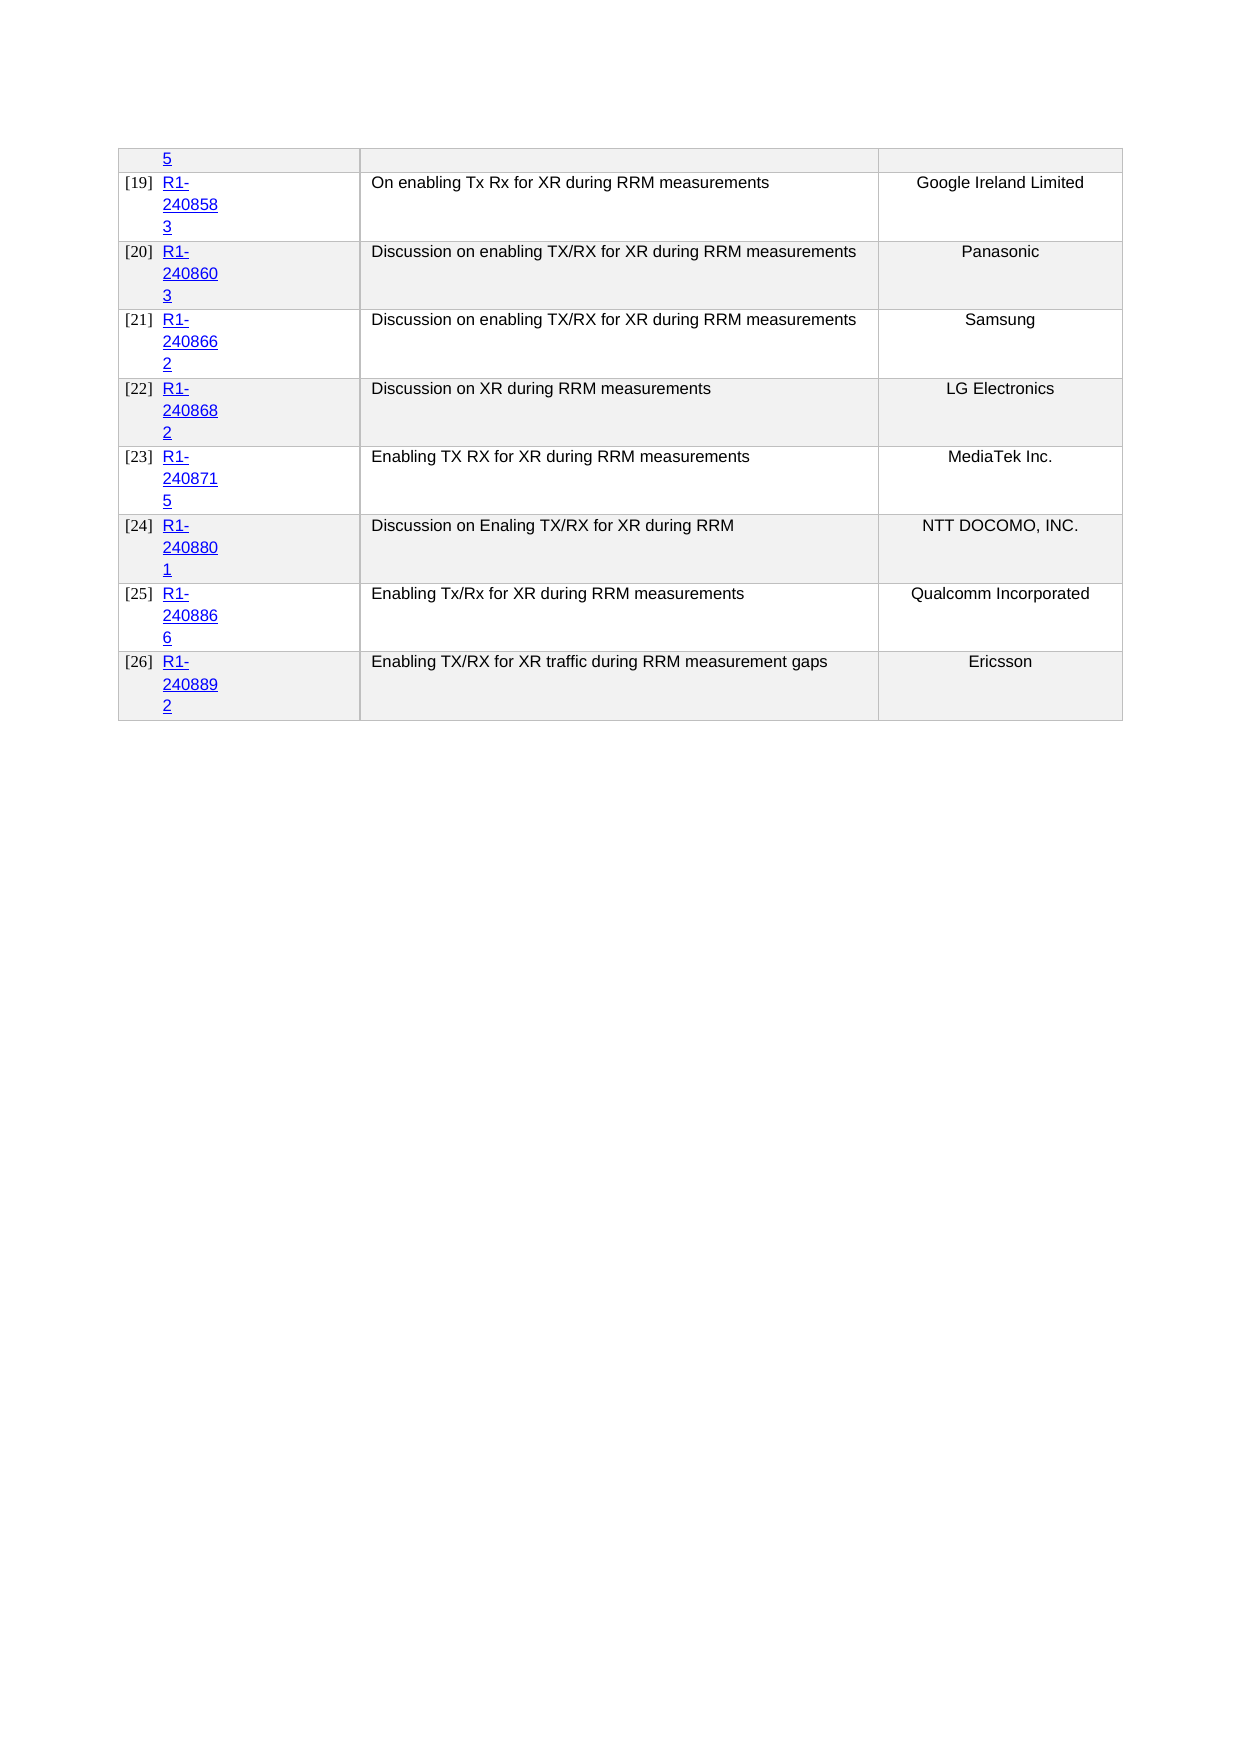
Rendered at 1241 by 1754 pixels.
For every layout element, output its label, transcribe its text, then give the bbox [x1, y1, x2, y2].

table_cell Panasonic [879, 242, 1122, 309]
table_cell On enabling Tx Rx for XR during RRM measurements [361, 173, 878, 241]
table_cell Enabling Tx/Rx for XR during RRM measurements [361, 584, 878, 651]
table_cell Ericsson [879, 652, 1122, 720]
table_cell Discussion on enabling TX/RX for XR during RRM measurements [361, 310, 878, 377]
table_cell R1-2408715 [119, 447, 359, 514]
table_cell R1-2408866 [119, 584, 359, 651]
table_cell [361, 149, 878, 172]
table_cell R1-2408682 [119, 379, 359, 446]
table_cell Discussion on enabling TX/RX for XR during RRM measurements [361, 242, 878, 309]
table_cell NTT DOCOMO, INC. [879, 515, 1122, 583]
table_cell Discussion on Enaling TX/RX for XR during RRM [361, 515, 878, 583]
table_cell Enabling TX/RX for XR traffic during RRM measurement gaps [361, 652, 878, 720]
table_cell MediaTek Inc. [879, 447, 1122, 514]
table_cell R1-2408801 [119, 515, 359, 583]
table_cell Meta [879, 149, 1122, 172]
table_cell Samsung [879, 310, 1122, 377]
table_cell R1-2408583 [119, 173, 359, 241]
table_cell Enabling TX RX for XR during RRM measurements [361, 447, 878, 514]
table_cell LG Electronics [879, 379, 1122, 446]
table_cell R1-2408603 [119, 242, 359, 309]
table_cell R1-2408892 [119, 652, 359, 720]
table_cell R1-2408662 [119, 310, 359, 377]
table_cell R1-2408535 [119, 149, 359, 172]
table_cell Google Ireland Limited [879, 173, 1122, 241]
table_cell Qualcomm Incorporated [879, 584, 1122, 651]
table_cell Discussion on XR during RRM measurements [361, 379, 878, 446]
